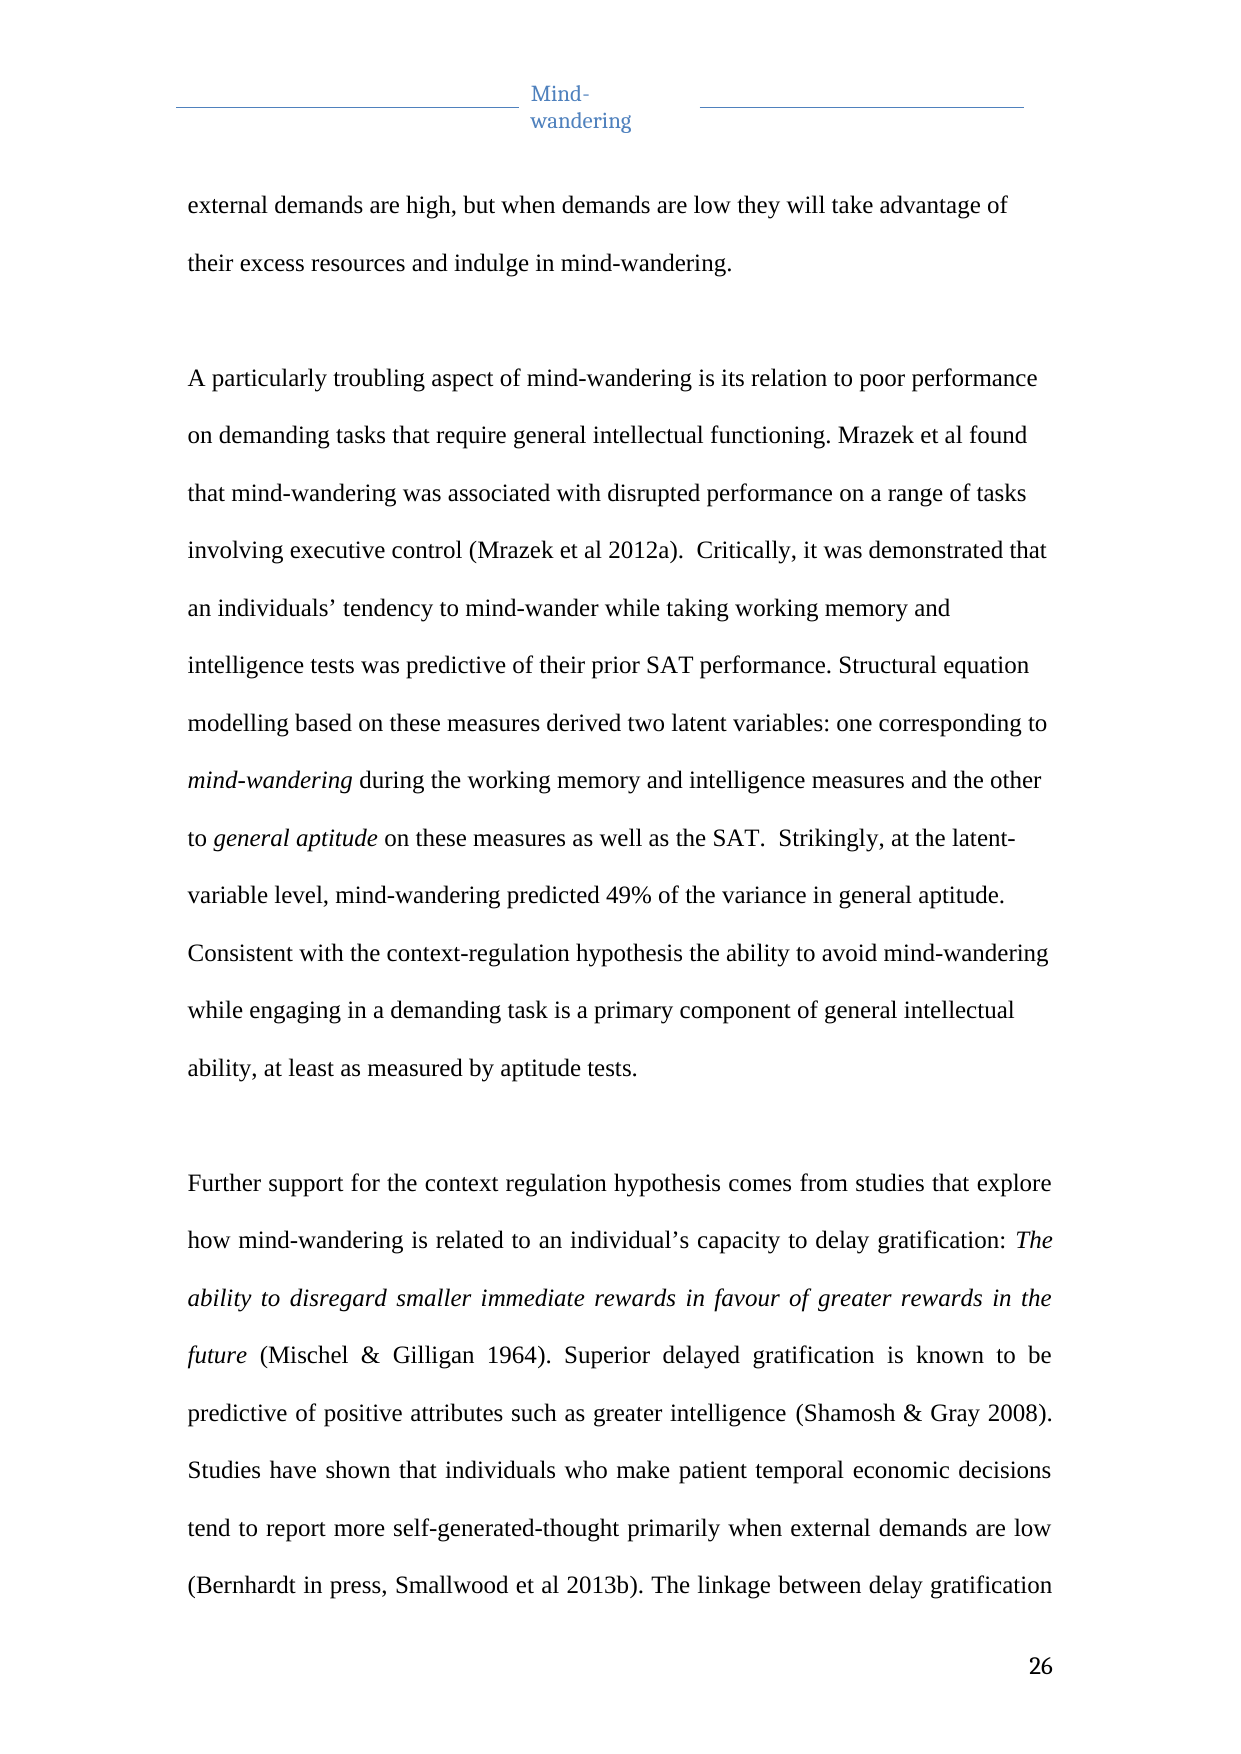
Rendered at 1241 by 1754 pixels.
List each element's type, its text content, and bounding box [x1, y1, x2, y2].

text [187, 150, 1053, 277]
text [187, 1168, 1053, 1599]
text A particularly troubling aspect of mind-wandering is its relation to poor performance on demanding tasks that require general intellectual functioning. Mrazek et al found that mind-wandering was associated with disrupted performance on a range of tasks involving executive control (Mrazek et al 2012a). Critically, it was demonstrated that an individuals’ tendency to mind-wander while taking working memory and intelligence tests was predictive of their prior SAT performance. Structural equation modelling based on these measures derived two latent variables: one corresponding to mind-wandering during the working memory and intelligence measures and the other to general aptitude on these measures as well as the SAT. Strikingly, at the latent-variable level, mind-wandering predicted 49% of the variance in general aptitude. Consistent with the context-regulation hypothesis the ability to avoid mind-wandering while engaging in a demanding task is a primary component of general intellectual ability, at least as measured by aptitude tests. [187, 363, 1053, 1082]
